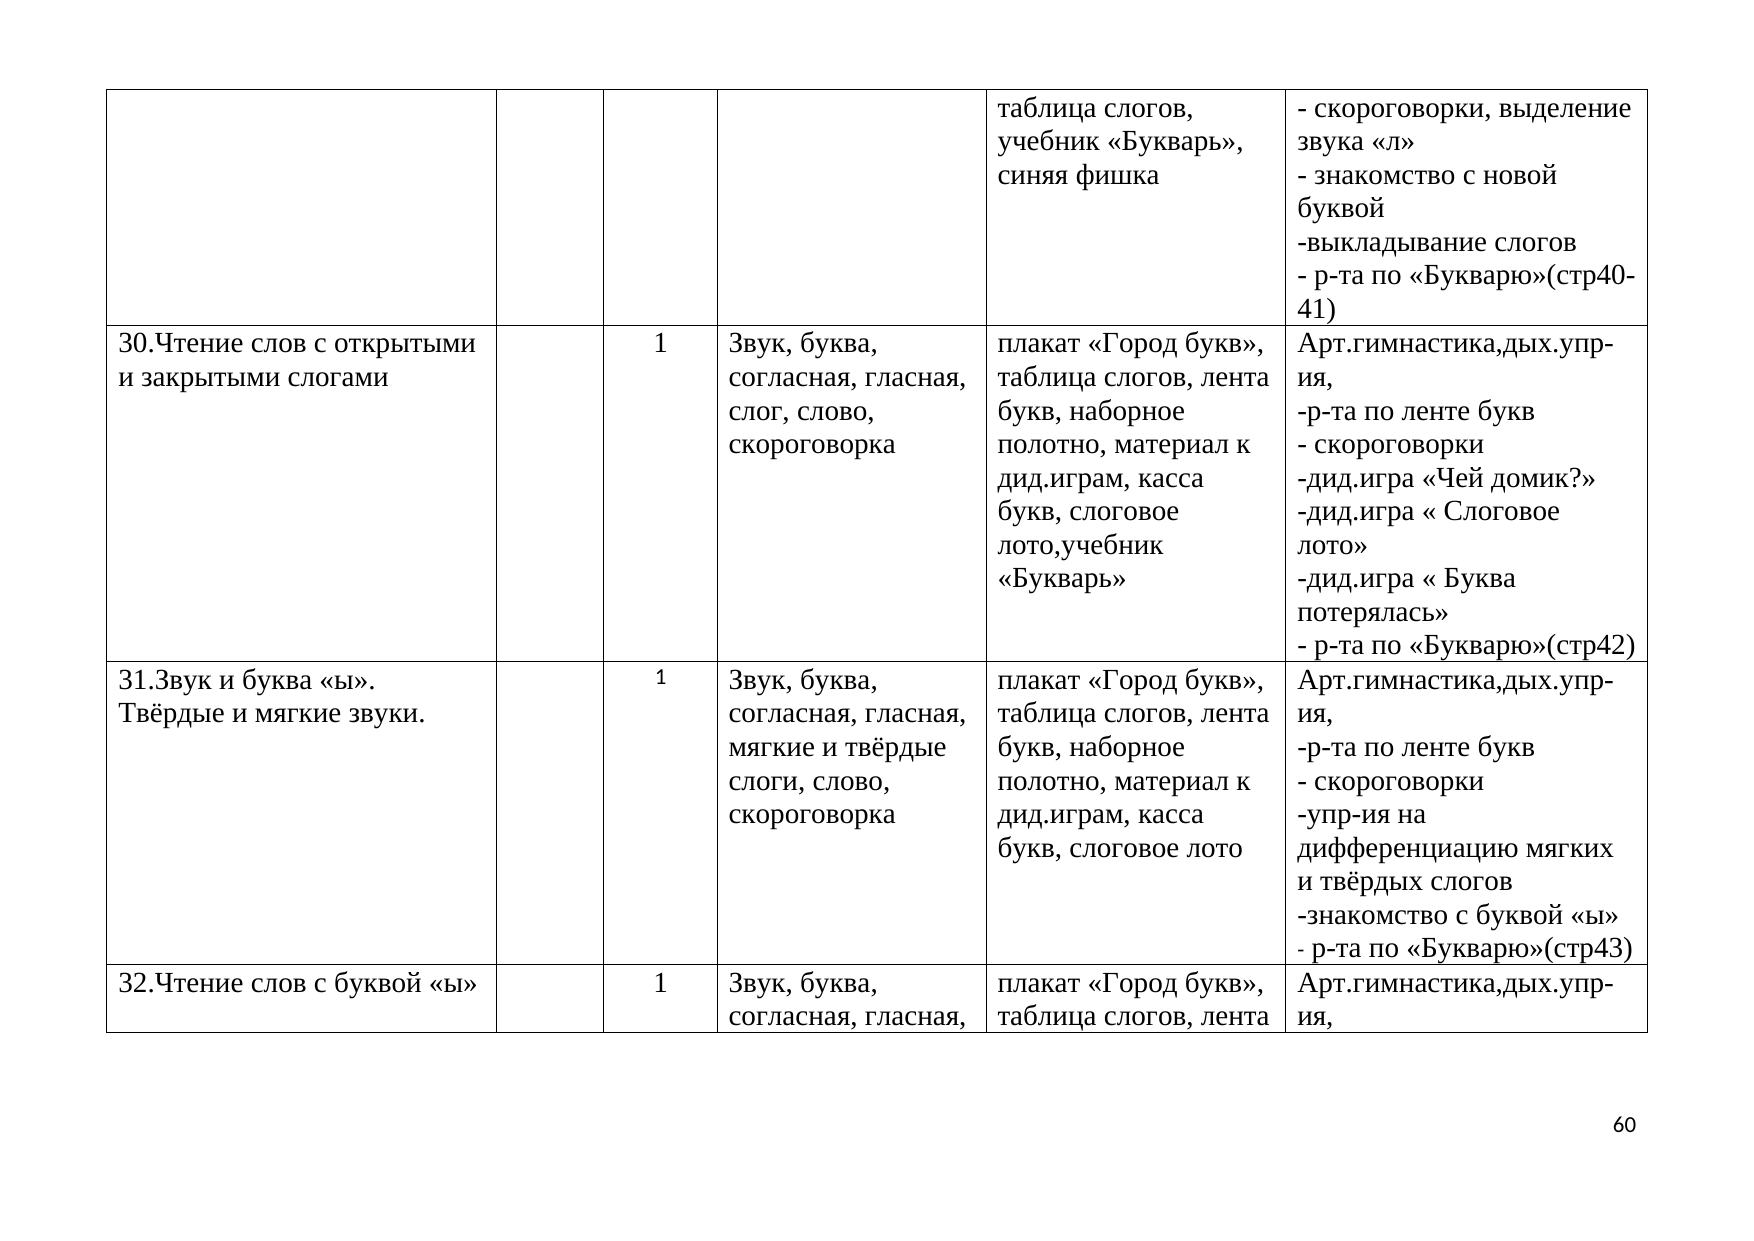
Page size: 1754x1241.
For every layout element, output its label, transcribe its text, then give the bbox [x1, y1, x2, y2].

table_cell 1 [604, 326, 717, 661]
table_cell Арт.гимнастика,дых.упр-ия, -р-та по ленте букв - скороговорки -упр-ия на дифференциацию мягких и твёрдых слогов -знакомство с буквой «ы» - р-та по «Букварю»(стр43) [1286, 662, 1647, 964]
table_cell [107, 965, 496, 1032]
table_cell Арт.гимнастика,дых.упр-ия, -р-та по ленте букв - скороговорки -дид.игра «Чей домик?» -дид.игра « Слоговое лото» -дид.игра « Буква потерялась» - р-та по «Букварю»(стр42) [1286, 326, 1647, 661]
table_cell 1 [604, 965, 717, 1032]
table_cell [987, 90, 1285, 324]
table_cell [497, 90, 603, 324]
table_cell Звук, буква, согласная, гласная, мягкие и твёрдые слоги, слово, скороговорка [718, 662, 986, 964]
table_cell 31.Звук и буква «ы». Твёрдые и мягкие звуки. [107, 662, 496, 964]
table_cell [107, 90, 496, 324]
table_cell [718, 90, 986, 324]
table_cell 1 [604, 662, 717, 964]
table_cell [987, 965, 1285, 1032]
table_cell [718, 965, 986, 1032]
table_cell плакат «Город букв», таблица слогов, лента букв, наборное полотно, материал к дид.играм, касса букв, слоговое лото,учебник «Букварь» [987, 326, 1285, 661]
table_cell 30.Чтение слов с открытыми и закрытыми слогами [107, 326, 496, 661]
table_cell [497, 965, 603, 1032]
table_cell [1286, 90, 1647, 324]
table_cell [497, 662, 603, 964]
table_cell 1 [604, 90, 717, 324]
table_cell [497, 326, 603, 661]
table_cell Звук, буква, согласная, гласная, слог, слово, скороговорка [718, 326, 986, 661]
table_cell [1286, 965, 1647, 1032]
table_cell плакат «Город букв», таблица слогов, лента букв, наборное полотно, материал к дид.играм, касса букв, слоговое лото [987, 662, 1285, 964]
